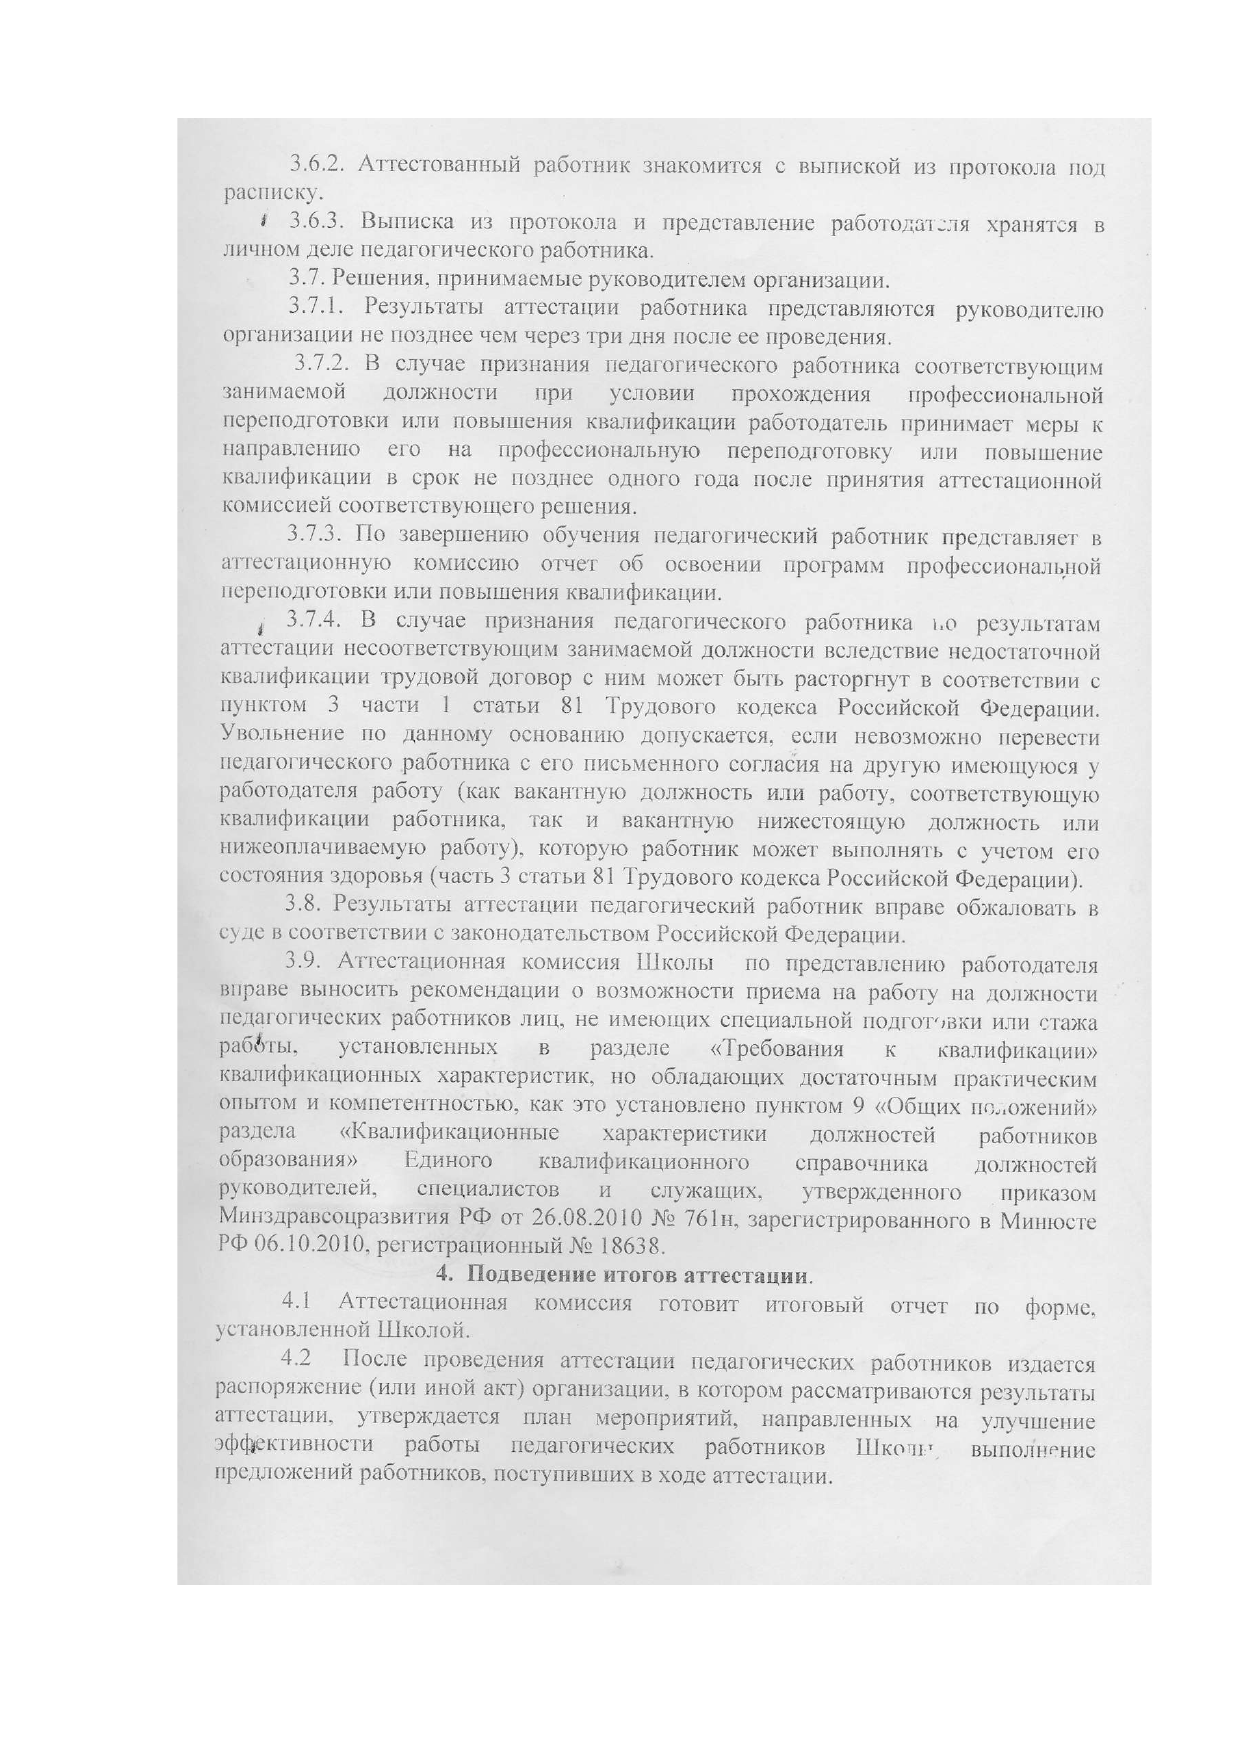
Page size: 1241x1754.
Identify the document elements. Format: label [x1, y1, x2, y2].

picture [177, 118, 1152, 1585]
